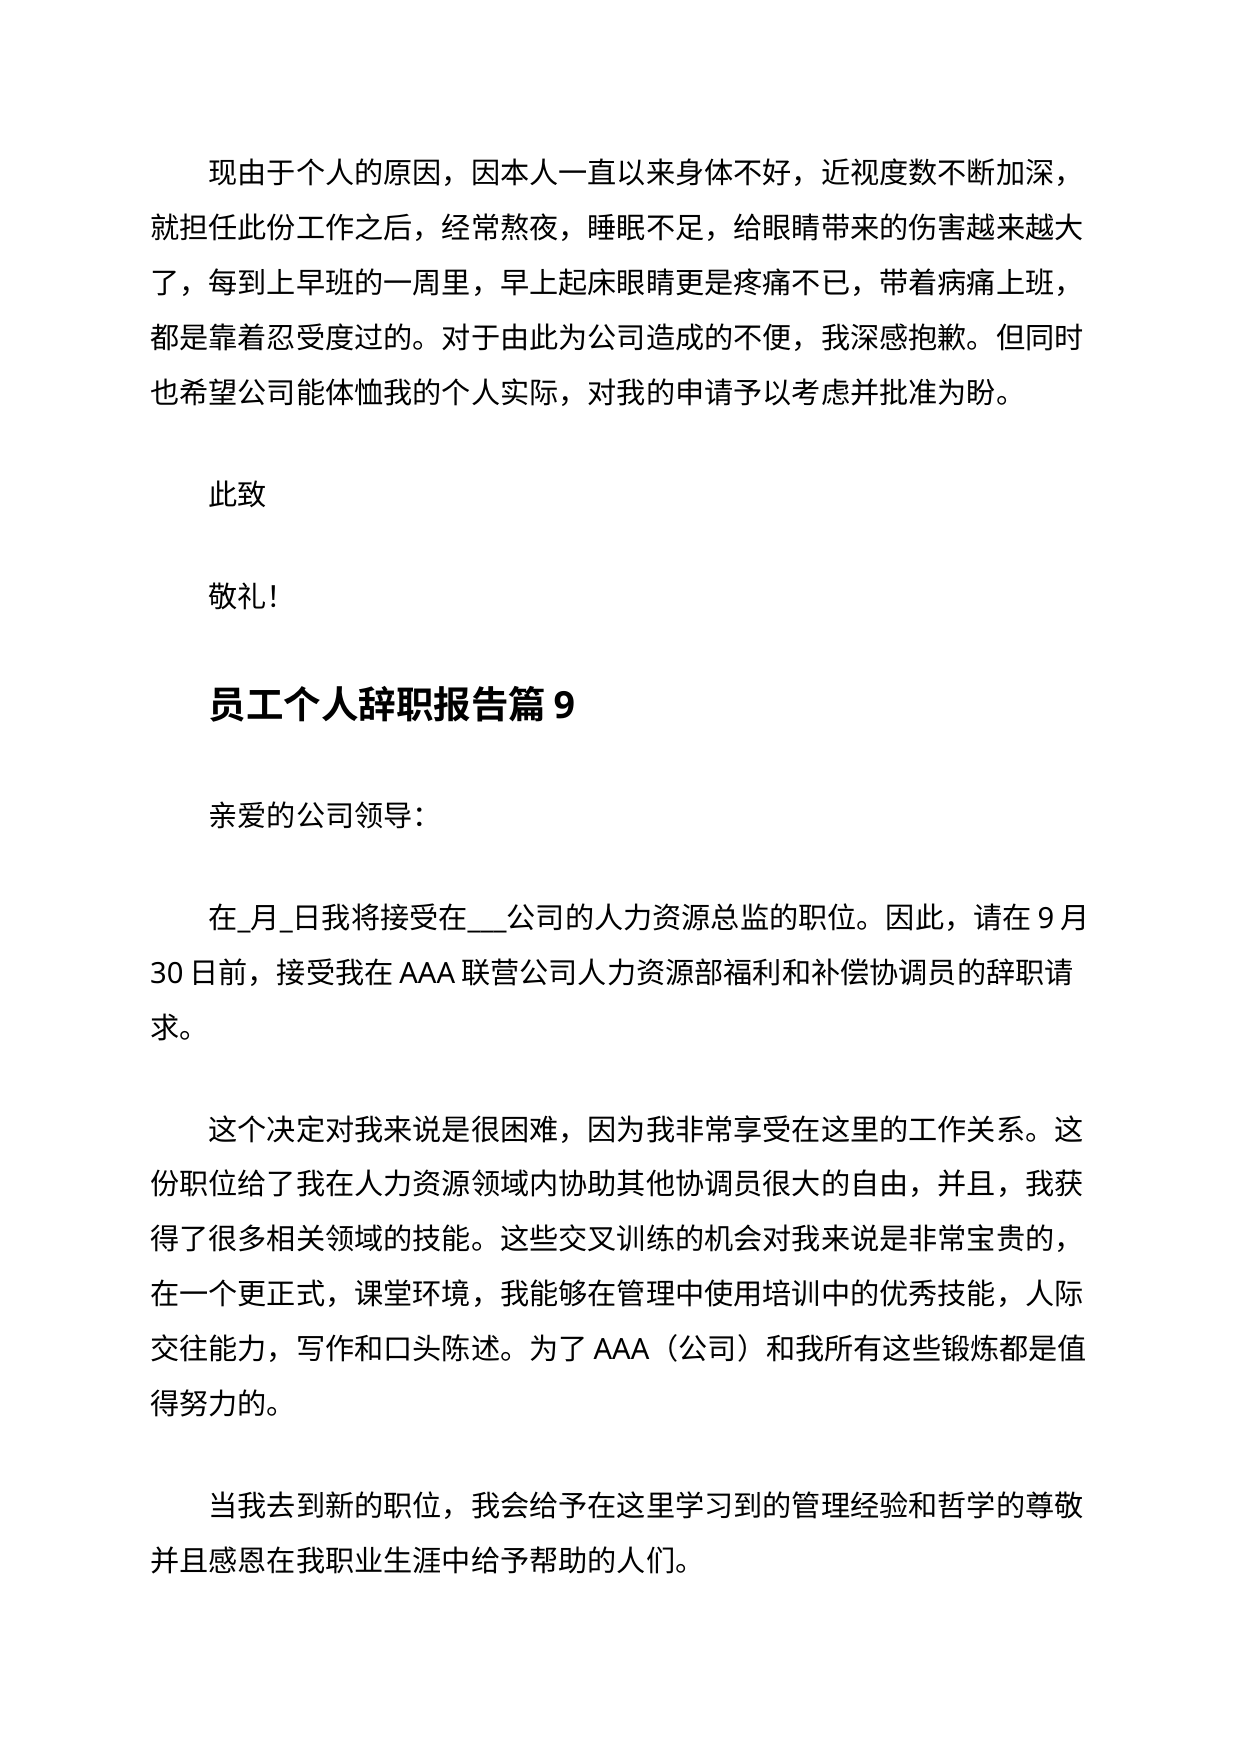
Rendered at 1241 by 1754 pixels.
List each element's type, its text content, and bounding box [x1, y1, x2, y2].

text 现由于个人的原因，因本人一直以来身体不好，近视度数不断加深，就担任此份工作之后，经常熬夜，睡眠不足，给眼睛带来的伤害越来越大了，每到上早班的一周里，早上起床眼睛更是疼痛不已，带着病痛上班，都是靠着忍受度过的。对于由此为公司造成的不便，我深感抱歉。但同时也希望公司能体恤我的个人实际，对我的申请予以考虑并批准为盼。 [150, 150, 1090, 412]
text 此致 [150, 471, 1090, 514]
text 这个决定对我来说是很困难，因为我非常享受在这里的工作关系。这份职位给了我在人力资源领域内协助其他协调员很大的自由，并且，我获得了很多相关领域的技能。这些交叉训练的机会对我来说是非常宝贵的，在一个更正式，课堂环境，我能够在管理中使用培训中的优秀技能，人际交往能力，写作和口头陈述。为了AAA（公司）和我所有这些锻炼都是值得努力的。 [150, 1106, 1090, 1423]
text 在_月_日我将接受在___公司的人力资源总监的职位。因此，请在9月30日前，接受我在AAA联营公司人力资源部福利和补偿协调员的辞职请求。 [150, 894, 1090, 1047]
text 亲爱的公司领导： [150, 792, 1090, 835]
text 员工个人辞职报告篇9 [150, 675, 1090, 729]
text 当我去到新的职位，我会给予在这里学习到的管理经验和哲学的尊敬并且感恩在我职业生涯中给予帮助的人们。 [150, 1482, 1090, 1579]
text 敬礼！ [150, 573, 1090, 615]
